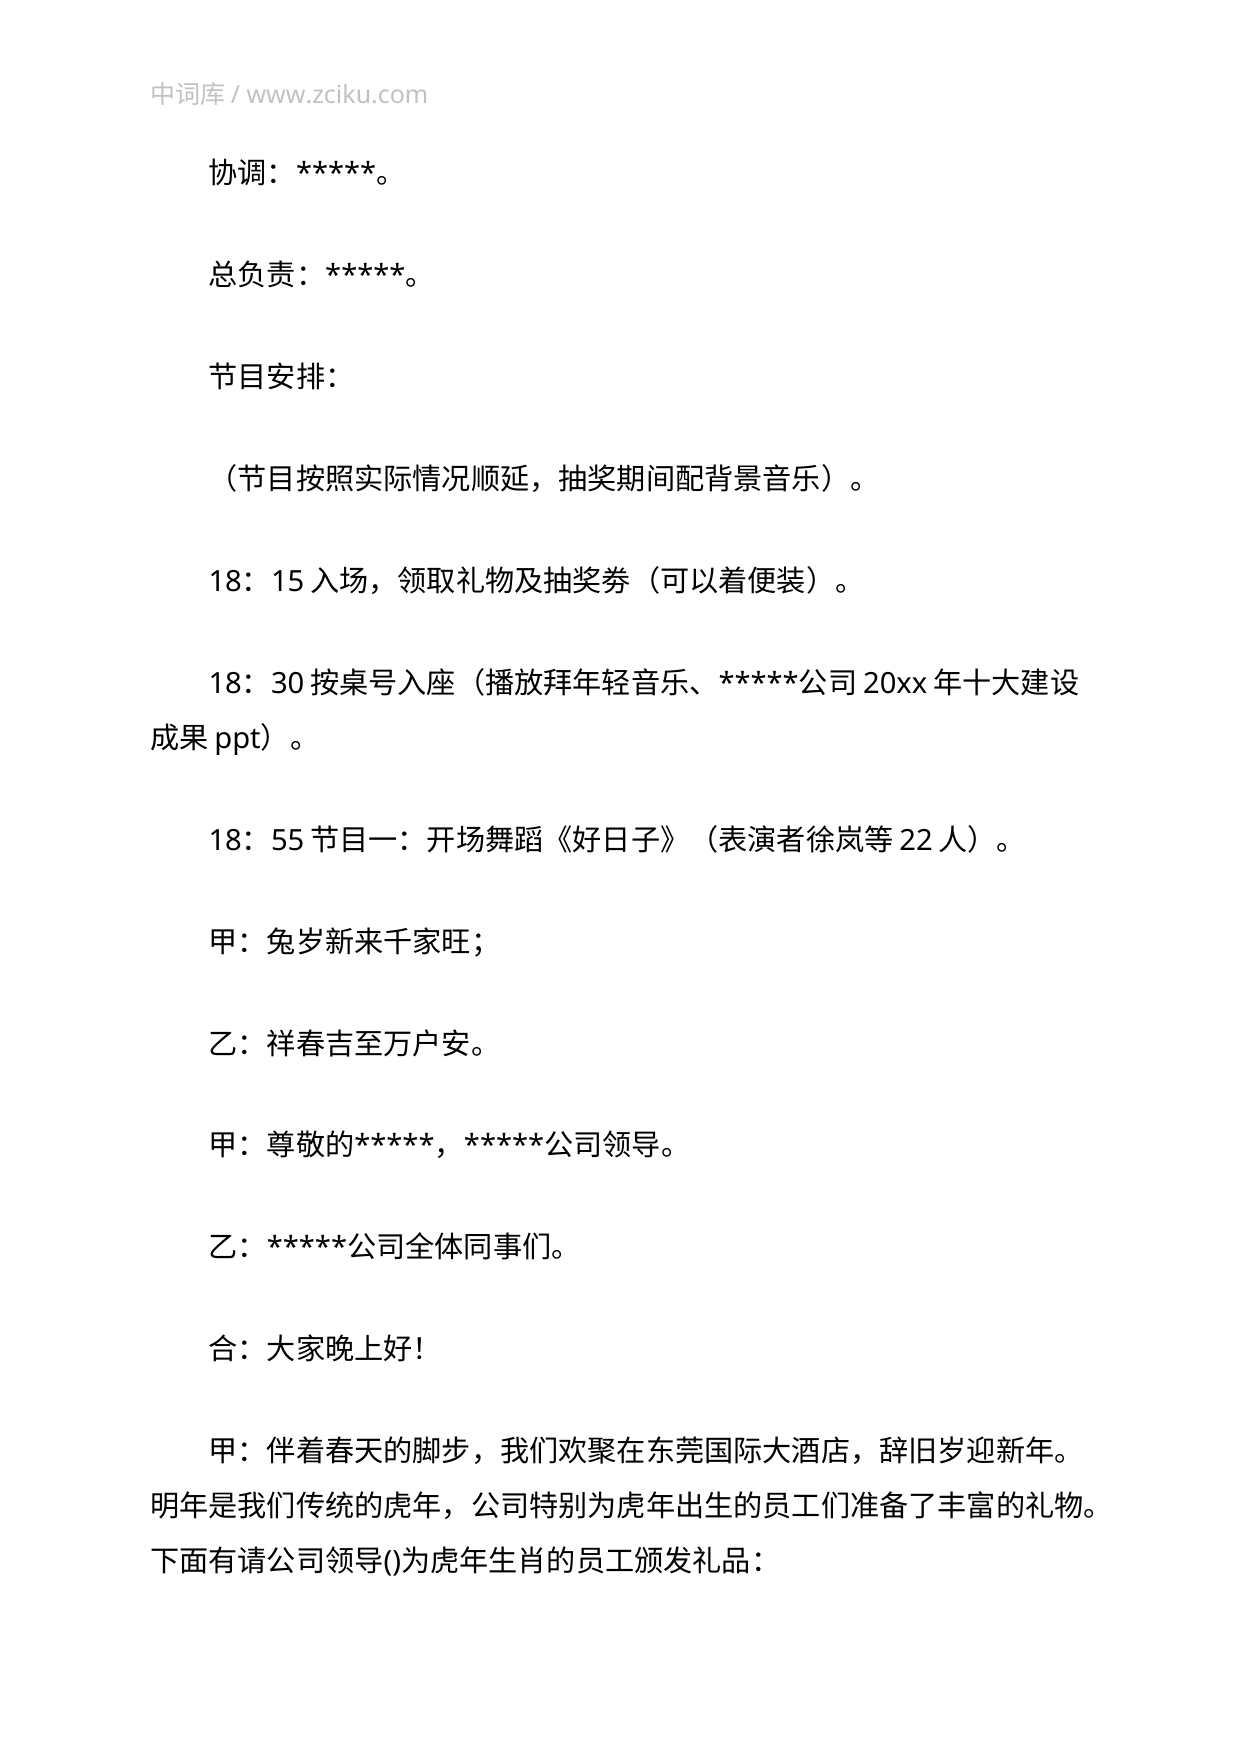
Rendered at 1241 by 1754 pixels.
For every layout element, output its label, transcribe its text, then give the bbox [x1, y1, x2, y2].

text 乙：*****公司全体同事们。 [150, 1224, 1090, 1266]
text 协调：*****。 [150, 150, 1090, 192]
text 甲：伴着春天的脚步，我们欢聚在东莞国际大酒店，辞旧岁迎新年。明年是我们传统的虎年，公司特别为虎年出生的员工们准备了丰富的礼物。下面有请公司领导()为虎年生肖的员工颁发礼品： [150, 1428, 1090, 1580]
text 甲：尊敬的*****，*****公司领导。 [150, 1122, 1090, 1164]
text 乙：祥春吉至万户安。 [150, 1020, 1090, 1062]
text 甲：兔岁新来千家旺； [150, 918, 1090, 961]
text （节目按照实际情况顺延，抽奖期间配背景音乐）。 [150, 456, 1090, 498]
text 合：大家晚上好！ [150, 1326, 1090, 1368]
text 节目安排： [150, 354, 1090, 396]
text 18：55节目一：开场舞蹈《好日子》（表演者徐岚等22人）。 [150, 816, 1090, 859]
text 18：15入场，领取礼物及抽奖劵（可以着便装）。 [150, 557, 1090, 600]
text 18：30按桌号入座（播放拜年轻音乐、*****公司20xx年十大建设成果ppt）。 [150, 659, 1090, 757]
text 总负责：*****。 [150, 252, 1090, 294]
